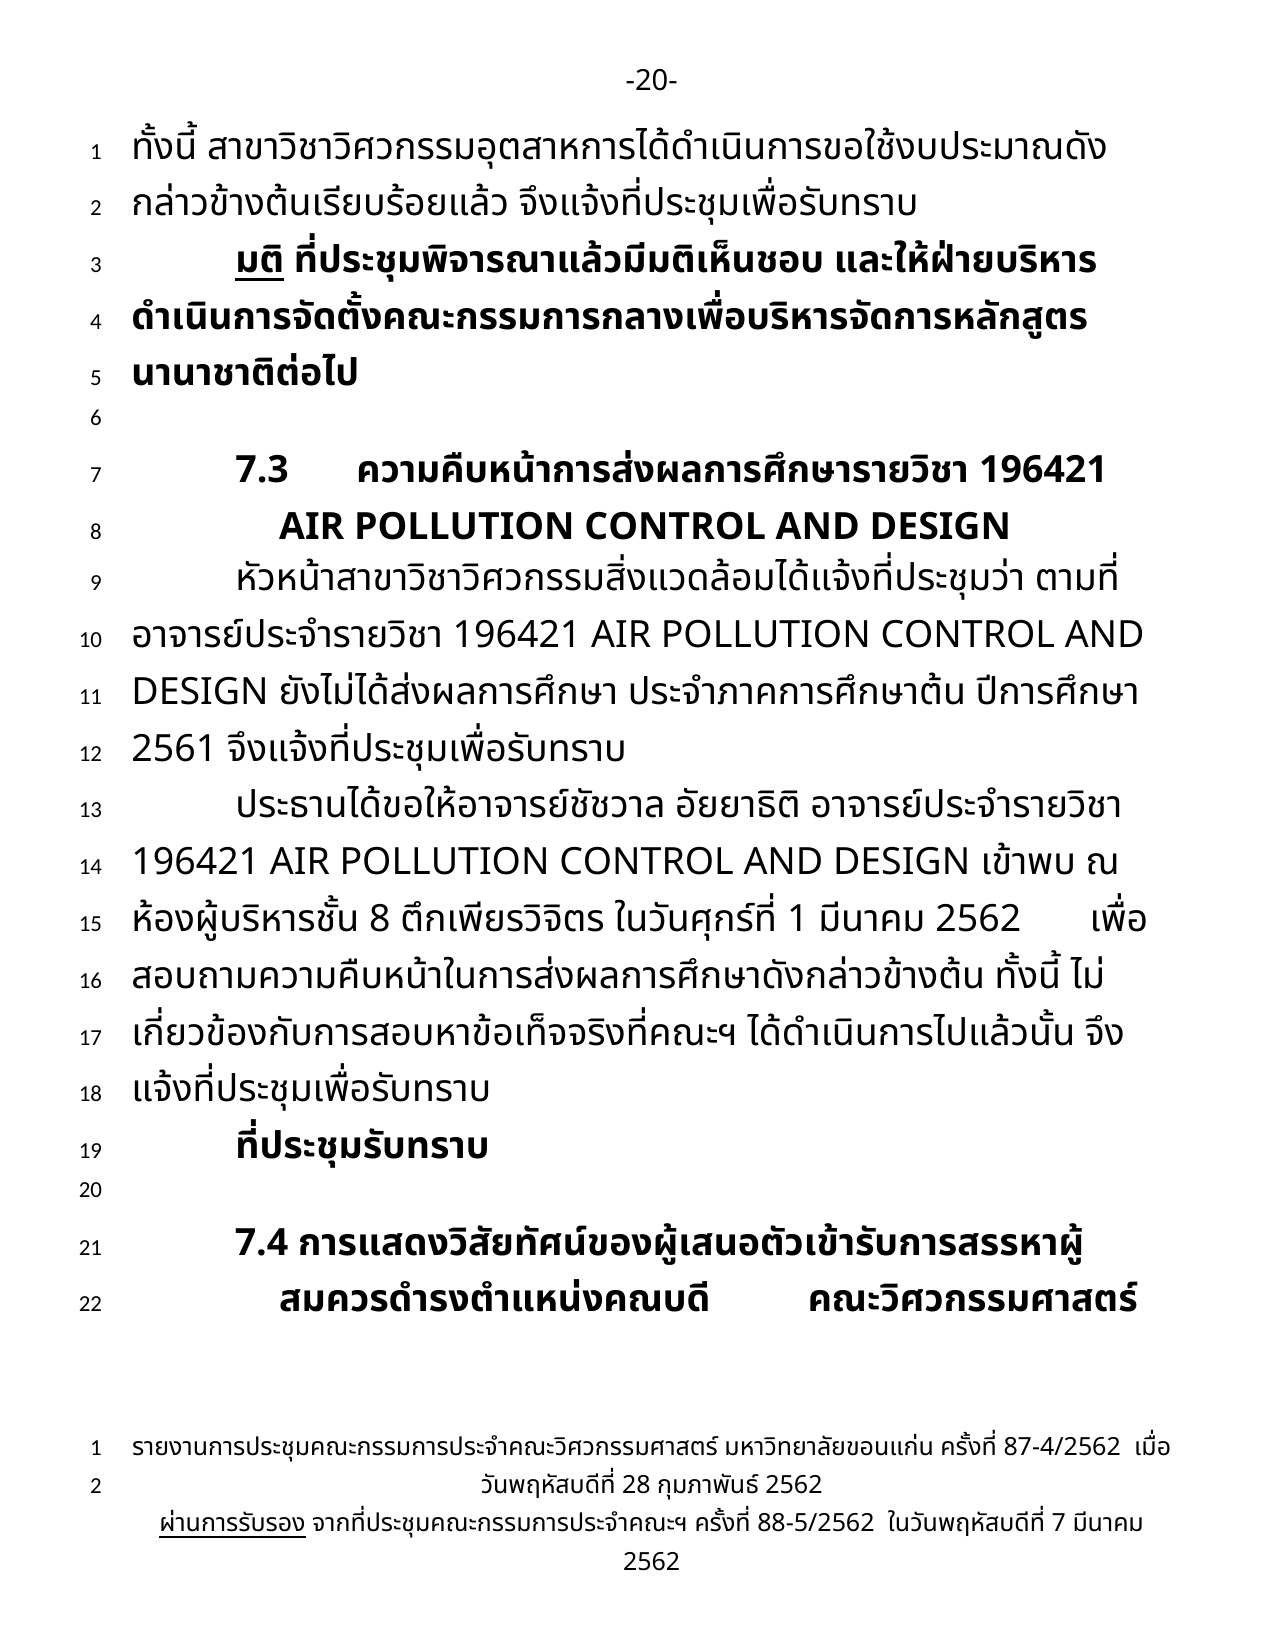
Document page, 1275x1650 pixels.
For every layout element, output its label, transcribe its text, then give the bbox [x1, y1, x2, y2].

text ที่ประชุมรับทราบ [131, 1118, 1172, 1175]
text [131, 119, 1172, 233]
text มติ ที่ประชุมพิจารณาแล้วมีมติเห็นชอบ และให้ฝ่ายบริหารดำเนินการจัดตั้งคณะกรรมการกลางเพื่อบริหารจัดการหลักสูตรนานาชาติต่อไป [131, 233, 1172, 403]
text 7.3 ความคืบหน้าการส่งผลการศึกษารายวิชา 196421 AIR POLLUTION CONTROL AND DESIGN [235, 442, 1172, 550]
text 7.4 การแสดงวิสัยทัศน์ของผู้เสนอตัวเข้ารับการสรรหาผู้สมควรดำรงตำแหน่งคณบดี คณะวิศวกรรมศาสตร์ [234, 1215, 1172, 1328]
text ประธานได้ขอให้อาจารย์ชัชวาล อัยยาธิติ อาจารย์ประจำรายวิชา 196421 AIR POLLUTION CONTROL AND DESIGN เข้าพบ ณ ห้องผู้บริหารชั้น 8 ตึกเพียรวิจิตร ในวันศุกร์ที่ 1 มีนาคม 2562 เพื่อสอบถามความคืบหน้าในการส่งผลการศึกษาดังกล่าวข้างต้น ทั้งนี้ ไม่เกี่ยวข้องกับการสอบหาข้อเท็จจริงที่คณะฯ ได้ดำเนินการไปแล้วนั้น จึงแจ้งที่ประชุมเพื่อรับทราบ [131, 778, 1172, 1118]
text หัวหน้าสาขาวิชาวิศวกรรมสิ่งแวดล้อมได้แจ้งที่ประชุมว่า ตามที่อาจารย์ประจำรายวิชา 196421 AIR POLLUTION CONTROL AND DESIGN ยังไม่ได้ส่งผลการศึกษา ประจำภาคการศึกษาต้น ปีการศึกษา 2561 จึงแจ้งที่ประชุมเพื่อรับทราบ [131, 550, 1172, 778]
